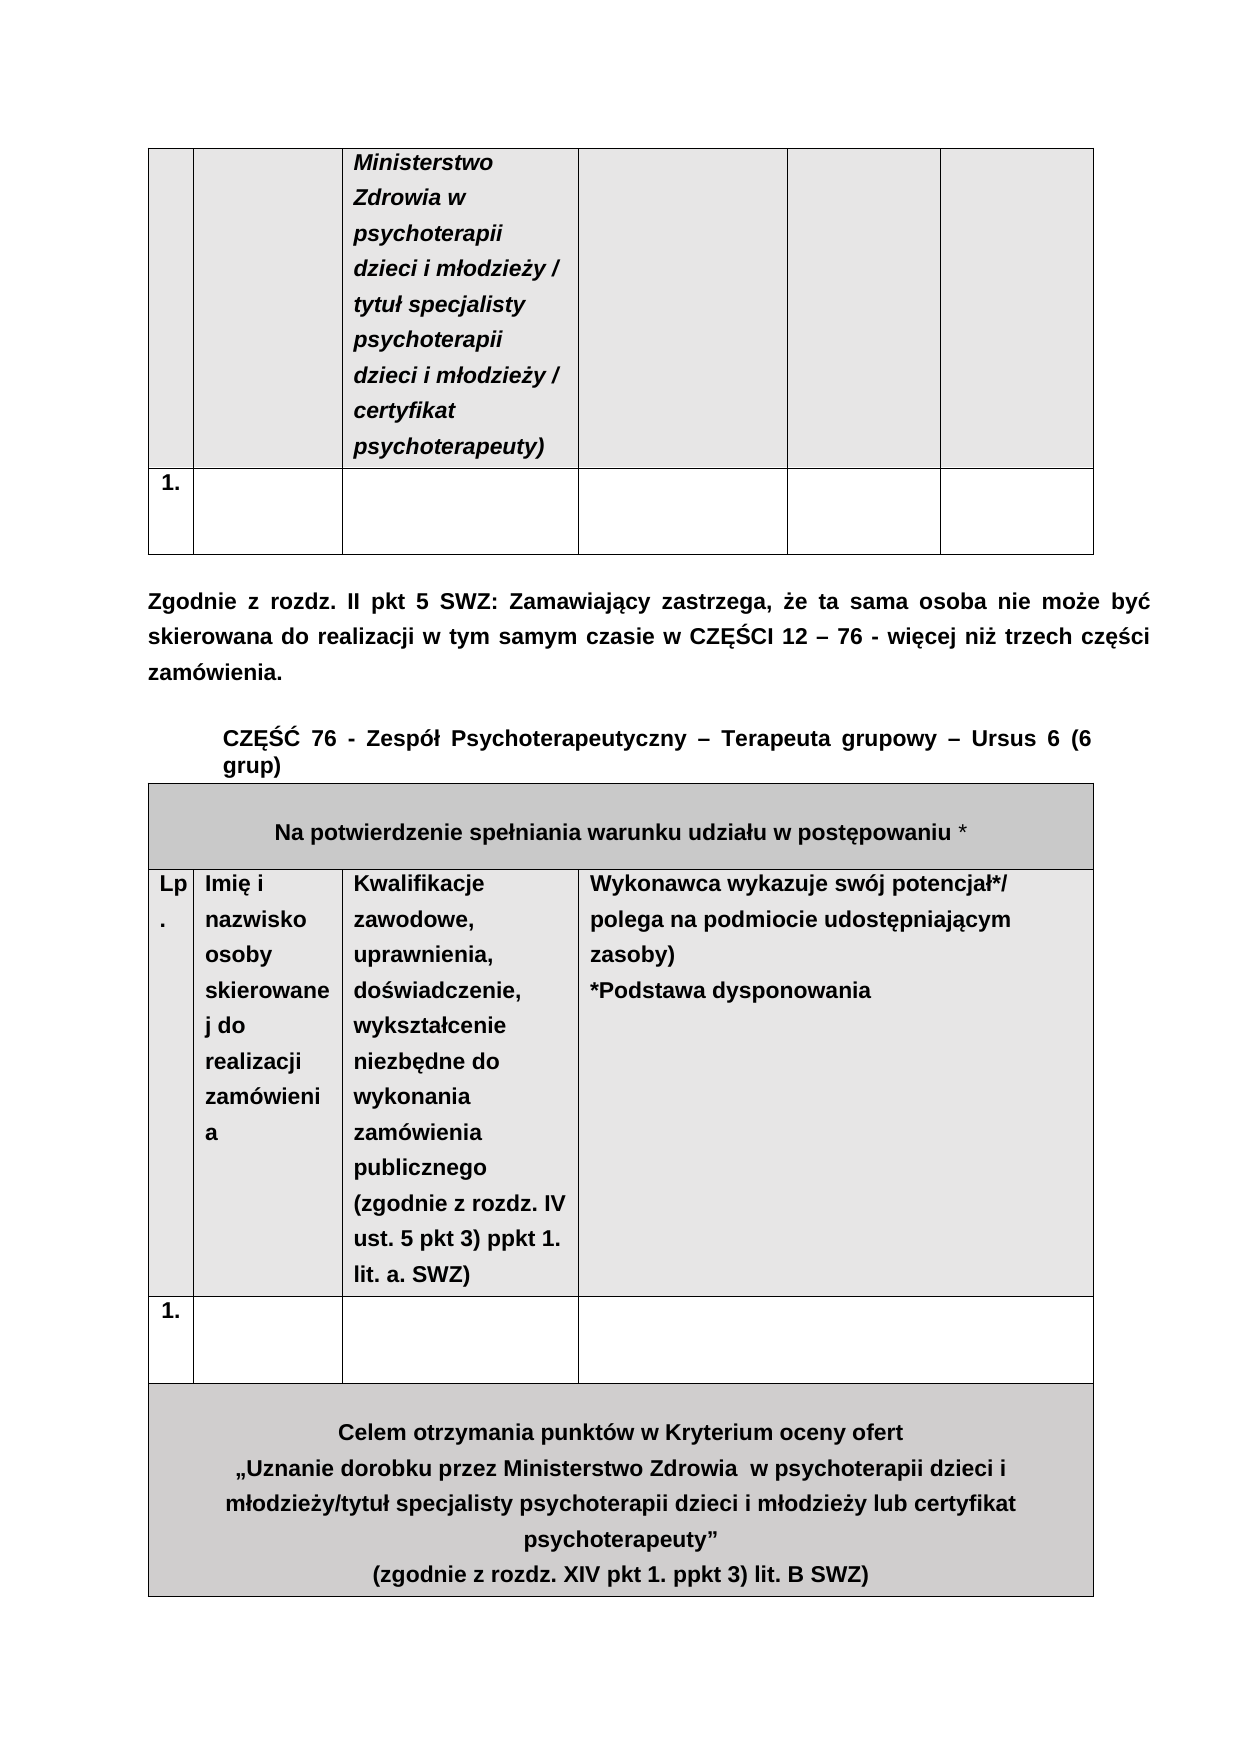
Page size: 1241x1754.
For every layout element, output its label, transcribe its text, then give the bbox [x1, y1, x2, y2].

table_cell [788, 469, 940, 554]
table_cell Lp. [149, 870, 193, 1296]
table_cell Imię i nazwisko osoby skierowanej do realizacji zamówienia [194, 870, 342, 1296]
table_cell Kwalifikacje zawodowe, uprawnienia, doświadczenie, wykształcenie niezbędne do wykonania zamówienia publicznego (zgodnie z rozdz. IV ust. 5 pkt 3) ppkt 1. lit. a. SWZ) [343, 870, 578, 1296]
table_cell [941, 469, 1093, 554]
table_cell Celem otrzymania punktów w Kryterium oceny ofert „Uznanie dorobku przez Ministerstwo Zdrowia w psychoterapii dzieci i młodzieży/tytuł specjalisty psychoterapii dzieci i młodzieży lub certyfikat psychoterapeuty” (zgodnie z rozdz. XIV pkt 1. ppkt 3) lit. B SWZ) [149, 1384, 1093, 1596]
list CZĘŚĆ 76 - Zespół Psychoterapeutyczny – Terapeuta grupowy – Ursus 6 (6 grup) [223, 725, 1093, 778]
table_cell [579, 149, 787, 467]
table_cell Wykonawca wykazuje swój potencjał*/ polega na podmiocie udostępniającym zasoby) *Podstawa dysponowania [579, 870, 1093, 1296]
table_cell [941, 149, 1093, 467]
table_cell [194, 149, 342, 467]
table_cell 1. [149, 469, 193, 554]
table_cell [343, 1297, 578, 1382]
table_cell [343, 149, 578, 467]
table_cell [788, 149, 940, 467]
table_cell [194, 469, 342, 554]
table_cell [149, 149, 193, 467]
table_cell [343, 469, 578, 554]
table_cell [579, 1297, 1093, 1382]
table_header Na potwierdzenie spełniania warunku udziału w postępowaniu * [149, 784, 1093, 869]
table_cell [194, 1297, 342, 1382]
table_cell [579, 469, 787, 554]
table_cell 1. [149, 1297, 193, 1382]
text Zgodnie z rozdz. II pkt 5 SWZ: Zamawiający zastrzega, że ta sama osoba nie może być skierowana do realizacji w tym samym czasie w CZĘŚCI 12 – 76 - więcej niż trzech części zamówienia. [148, 588, 1152, 685]
